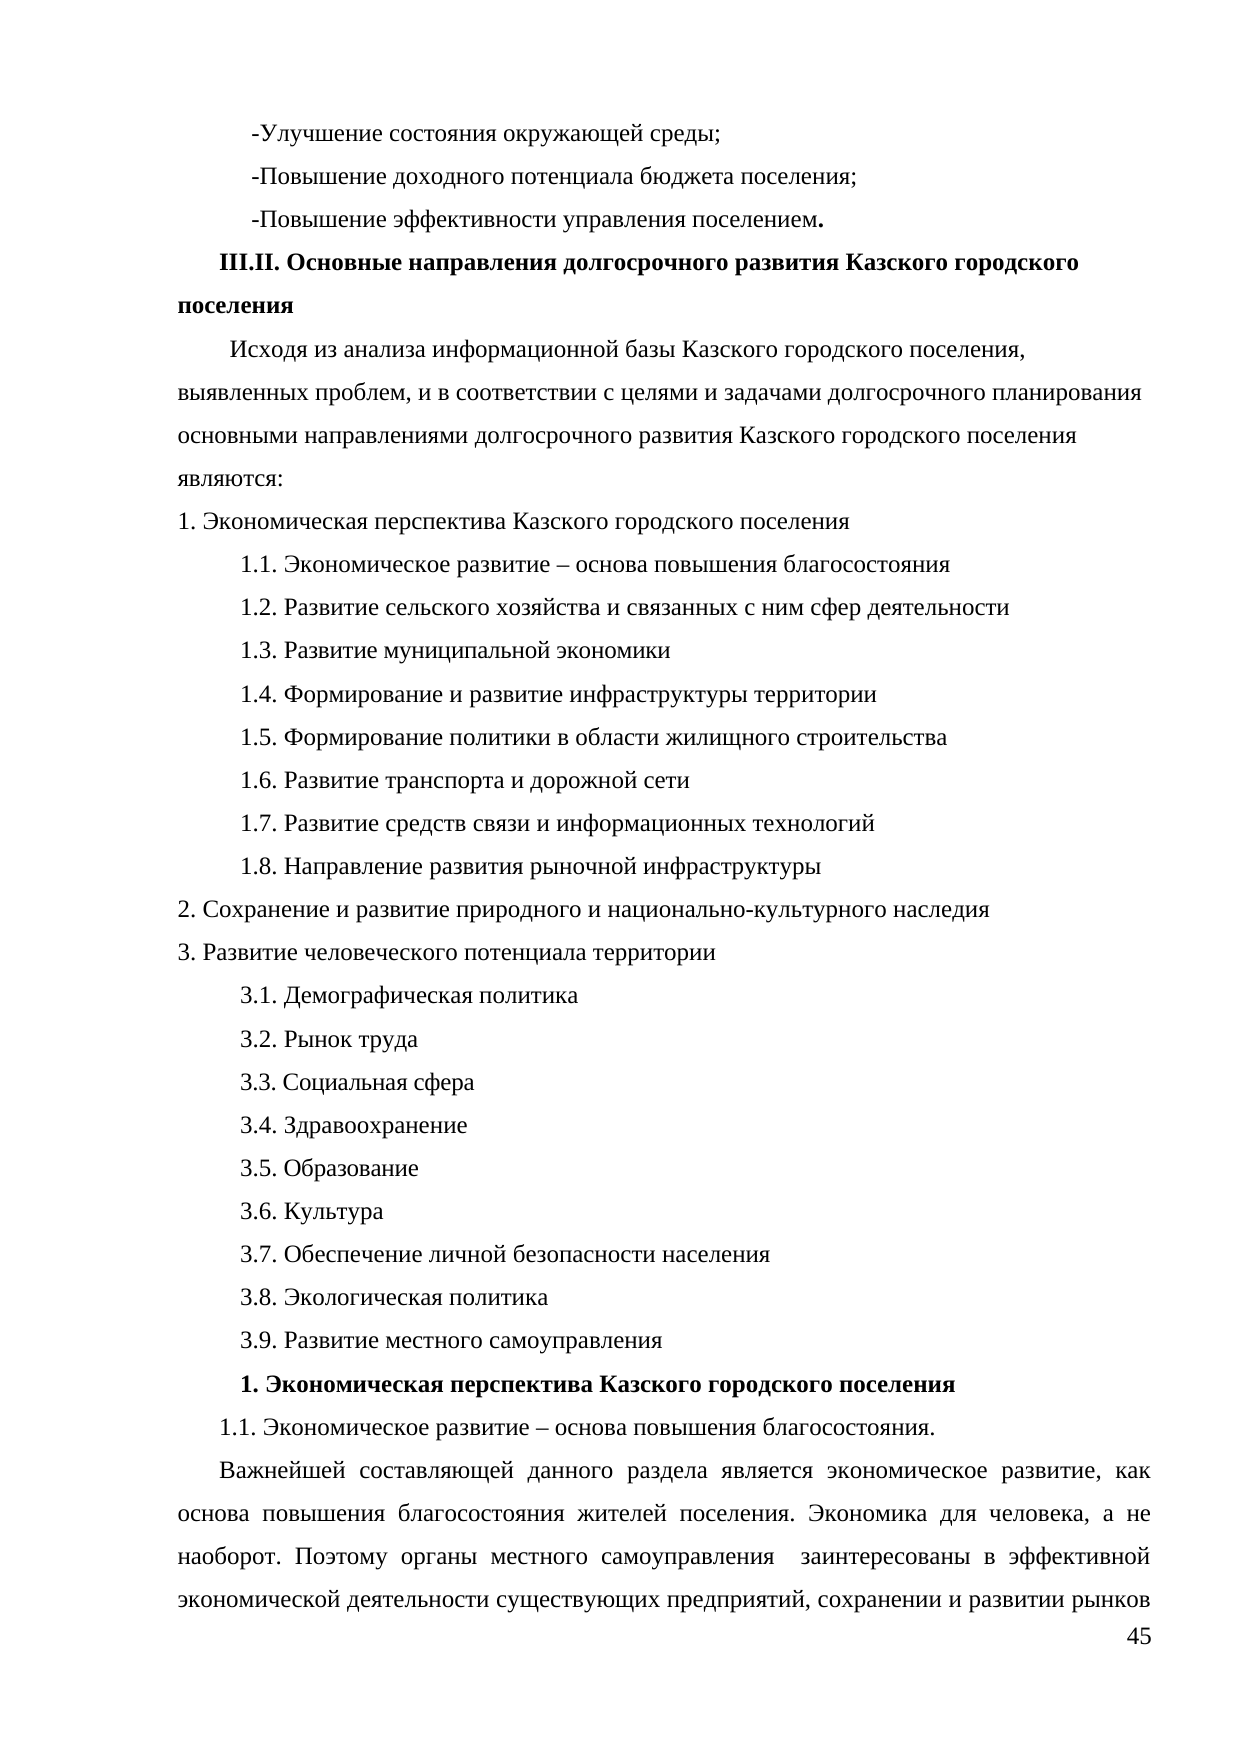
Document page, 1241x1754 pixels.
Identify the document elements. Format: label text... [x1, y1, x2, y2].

text 2. Сохранение и развитие природного и национально-культурного наследия [177, 894, 1152, 923]
text 3.8. Экологическая политика [177, 1282, 1152, 1311]
text Исходя из анализа информационной базы Казского городского поселения, выявленных проблем, и в соответствии с целями и задачами долгосрочного планирования основными направлениями долгосрочного развития Казского городского поселения являются: [177, 334, 1152, 492]
text 3.6. Культура [177, 1196, 1152, 1225]
text 3.4. Здравоохранение [177, 1110, 1152, 1139]
text 1.8. Направление развития рыночной инфраструктуры [177, 851, 1152, 880]
text 1.3. Развитие муниципальной экономики [177, 636, 1152, 664]
text 3.5. Образование [177, 1153, 1152, 1182]
text -Улучшение состояния окружающей среды; [177, 118, 1152, 147]
text 1.1. Экономическое развитие – основа повышения благосостояния [177, 549, 1152, 578]
text 3.2. Рынок труда [177, 1024, 1152, 1052]
text 1.5. Формирование политики в области жилищного строительства [177, 722, 1152, 751]
text 3.9. Развитие местного самоуправления [177, 1326, 1152, 1354]
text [177, 1455, 1152, 1613]
text 1.2. Развитие сельского хозяйства и связанных с ним сфер деятельности [177, 592, 1152, 621]
text 1.4. Формирование и развитие инфраструктуры территории [177, 679, 1152, 707]
text 3. Развитие человеческого потенциала территории [177, 937, 1152, 966]
text 1. Экономическая перспектива Казского городского поселения [177, 1369, 1152, 1397]
text 1.7. Развитие средств связи и информационных технологий [177, 808, 1152, 837]
text 1. Экономическая перспектива Казского городского поселения [177, 506, 1152, 535]
text -Повышение доходного потенциала бюджета поселения; [177, 161, 1152, 190]
text 3.7. Обеспечение личной безопасности населения [177, 1239, 1152, 1268]
text -Повышение эффективности управления поселением. [177, 204, 1152, 233]
text 3.1. Демографическая политика [177, 981, 1152, 1009]
text 1.6. Развитие транспорта и дорожной сети [177, 765, 1152, 794]
text 1.1. Экономическое развитие – основа повышения благосостояния. [177, 1412, 1152, 1441]
text 3.3. Социальная сфера [177, 1067, 1152, 1096]
text III.II. Основные направления долгосрочного развития Казского городского поселения [177, 247, 1152, 319]
